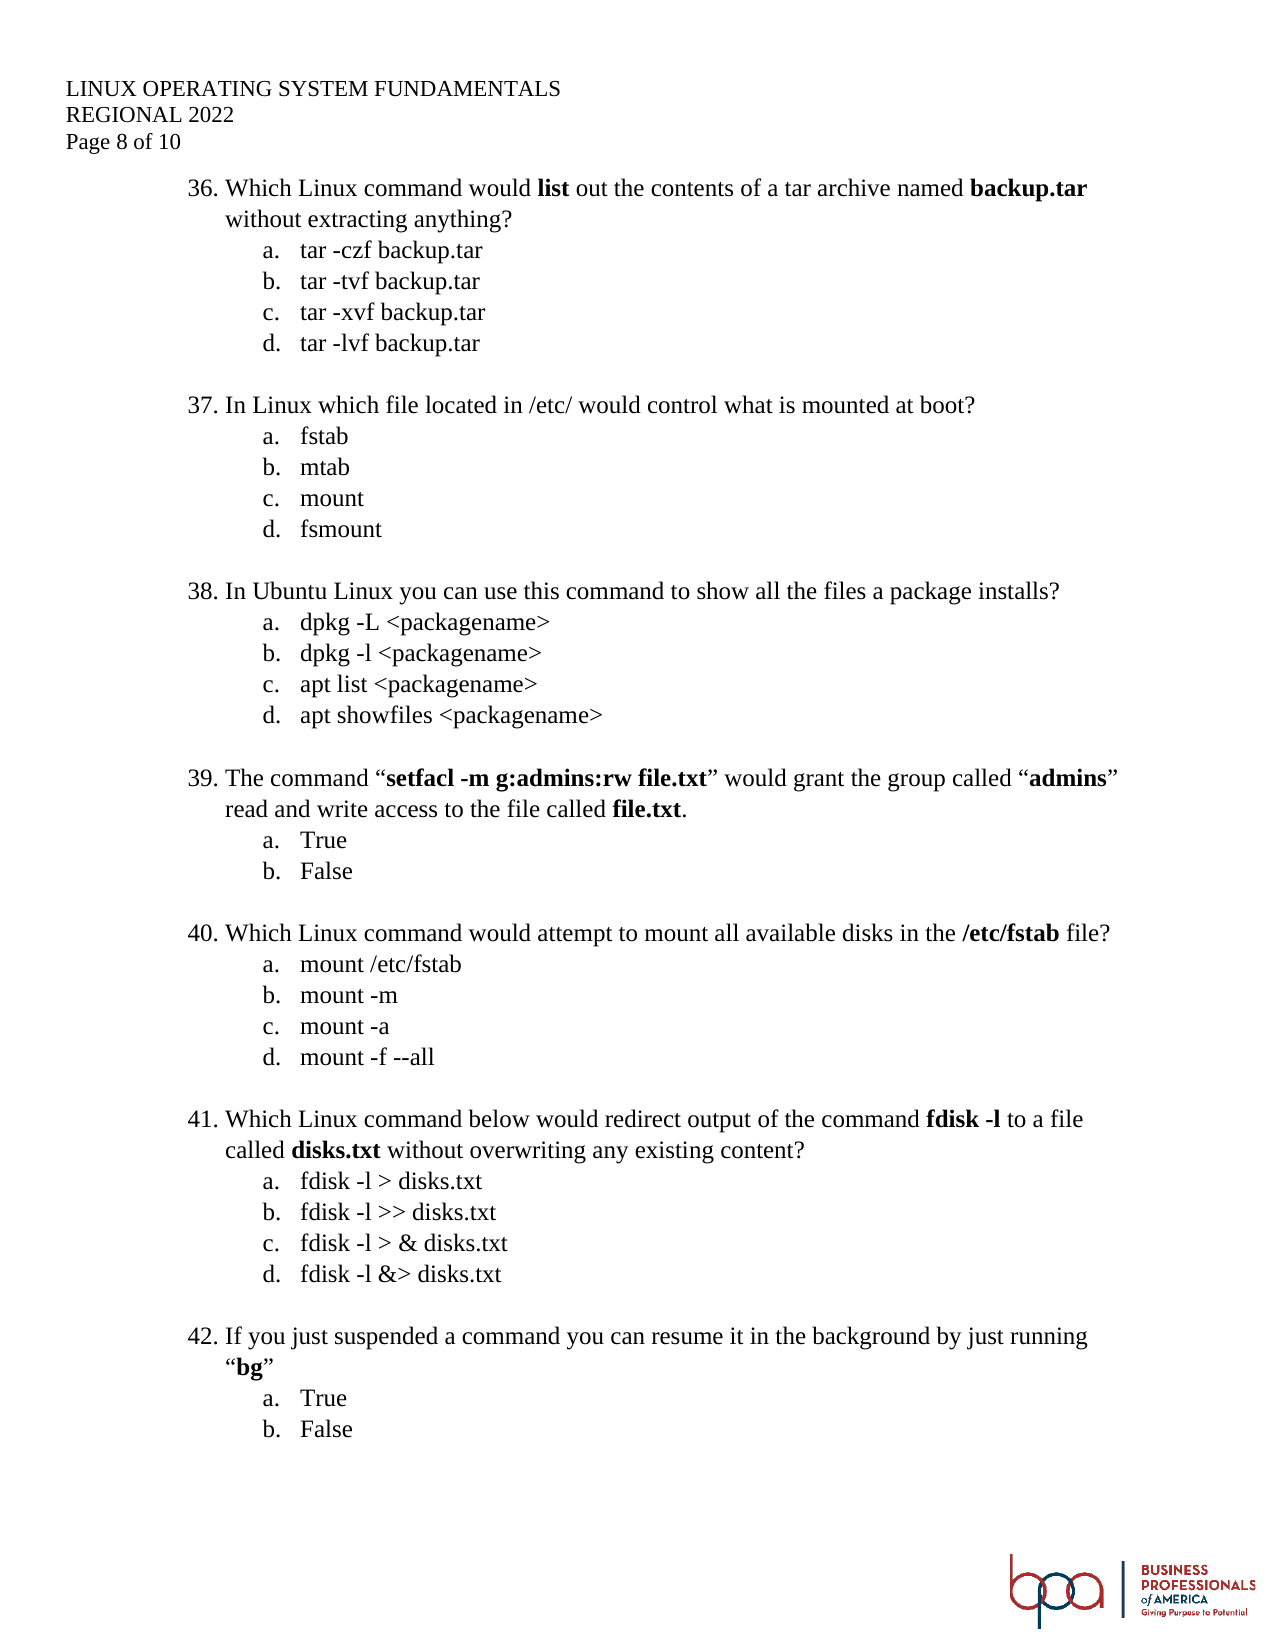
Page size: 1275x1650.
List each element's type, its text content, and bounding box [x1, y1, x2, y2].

list mount -f --all [262, 1042, 1125, 1071]
list tar -lvf backup.tar [262, 328, 1125, 357]
list False [262, 1414, 1125, 1443]
list In Linux which file located in /etc/ would control what is mounted at boot? [187, 390, 1125, 419]
list If you just suspended a command you can resume it in the background by just running “bg” [187, 1321, 1125, 1381]
list mount /etc/fstab [262, 949, 1125, 978]
list Which Linux command would list out the contents of a tar archive named backup.tar without extracting anything? [187, 173, 1125, 233]
picture [1010, 1554, 1256, 1629]
list Which Linux command below would redirect output of the command fdisk -l to a file called disks.txt without overwriting any existing content? [187, 1104, 1125, 1164]
list apt showfiles <packagename> [262, 701, 1125, 729]
list The command “setfacl -m g:admins:rw file.txt” would grant the group called “admins” read and write access to the file called file.txt. [187, 763, 1125, 822]
list fdisk -l > disks.txt [262, 1166, 1125, 1195]
list fdisk -l &> disks.txt [262, 1259, 1125, 1288]
list tar -xvf backup.tar [262, 297, 1125, 326]
list tar -tvf backup.tar [262, 266, 1125, 295]
list True [262, 1383, 1125, 1412]
list In Ubuntu Linux you can use this command to show all the files a package installs? [187, 576, 1125, 605]
list mount -a [262, 1011, 1125, 1040]
list mount -m [262, 980, 1125, 1009]
list fstab [262, 421, 1125, 450]
list fdisk -l >> disks.txt [262, 1197, 1125, 1226]
list fsmount [262, 514, 1125, 543]
list tar -czf backup.tar [262, 235, 1125, 264]
list dpkg -l <packagename> [262, 638, 1125, 667]
list False [262, 856, 1125, 884]
list mount [262, 483, 1125, 512]
list True [262, 825, 1125, 853]
list Which Linux command would attempt to mount all available disks in the /etc/fstab file? [187, 918, 1125, 947]
list mtab [262, 452, 1125, 481]
list dpkg -L <packagename> [262, 607, 1125, 636]
list fdisk -l > & disks.txt [262, 1228, 1125, 1257]
list apt list <packagename> [262, 669, 1125, 698]
